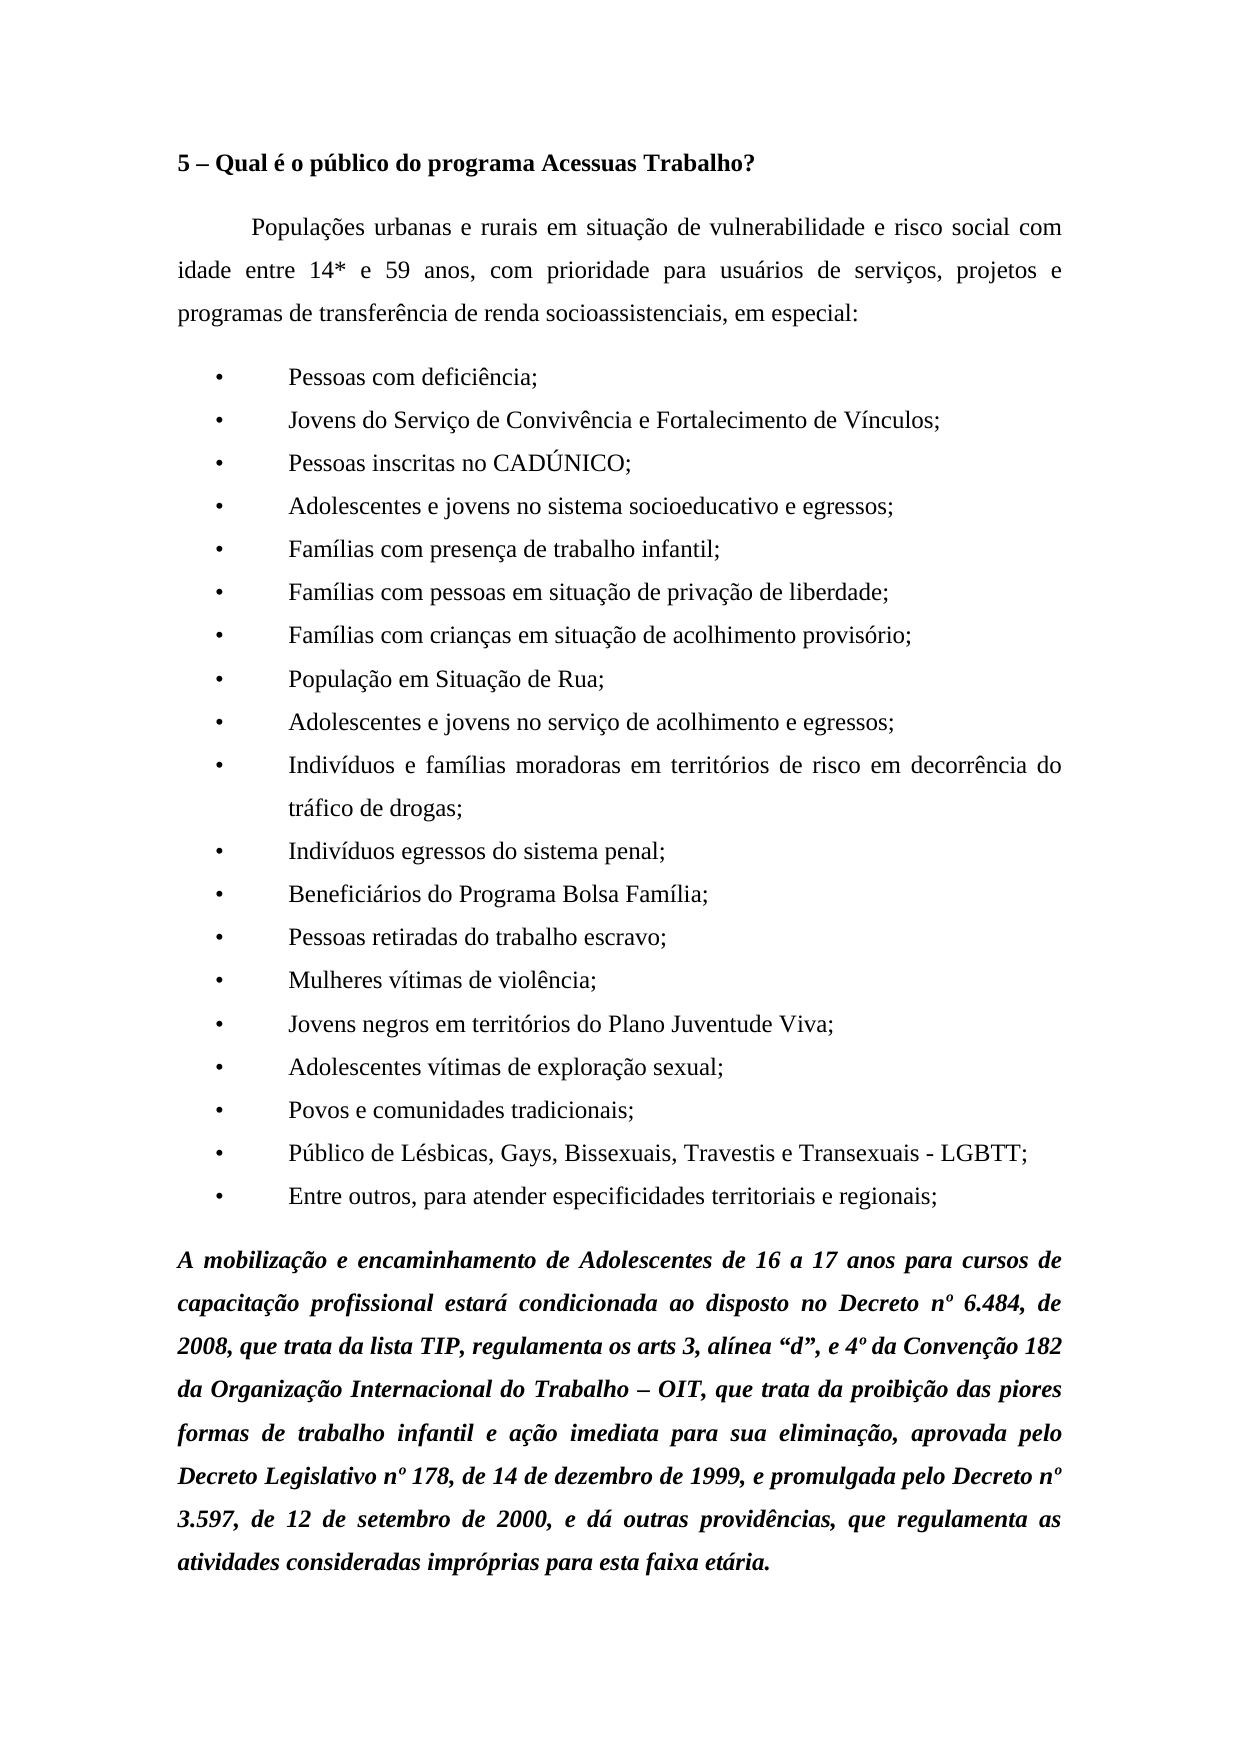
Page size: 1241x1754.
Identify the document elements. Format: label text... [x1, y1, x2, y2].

list Famílias com crianças em situação de acolhimento provisório; [215, 621, 1063, 649]
list Indivíduos e famílias moradoras em territórios de risco em decorrência do tráfico de drogas; [215, 750, 1063, 822]
list Famílias com pessoas em situação de privação de liberdade; [215, 577, 1063, 606]
list Mulheres vítimas de violência; [215, 966, 1063, 994]
text Populações urbanas e rurais em situação de vulnerabilidade e risco social com idade entre 14* e 59 anos, com prioridade para usuários de serviços, projetos e programas de transferência de renda socioassistenciais, em especial: [177, 212, 1063, 327]
list Indivíduos egressos do sistema penal; [215, 836, 1063, 865]
list Adolescentes e jovens no serviço de acolhimento e egressos; [215, 707, 1063, 736]
list Público de Lésbicas, Gays, Bissexuais, Travestis e Transexuais - LGBTT; [215, 1138, 1063, 1167]
list Entre outros, para atender especificidades territoriais e regionais; [215, 1181, 1063, 1210]
list Famílias com presença de trabalho infantil; [215, 534, 1063, 563]
list Jovens negros em territórios do Plano Juventude Viva; [215, 1009, 1063, 1037]
list Beneficiários do Programa Bolsa Família; [215, 879, 1063, 908]
list Jovens do Serviço de Convivência e Fortalecimento de Vínculos; [215, 405, 1063, 434]
list Povos e comunidades tradicionais; [215, 1095, 1063, 1124]
list Adolescentes vítimas de exploração sexual; [215, 1052, 1063, 1081]
list População em Situação de Rua; [215, 664, 1063, 692]
list Pessoas retiradas do trabalho escravo; [215, 922, 1063, 951]
list Adolescentes e jovens no sistema socioeducativo e egressos; [215, 491, 1063, 520]
list Pessoas inscritas no CADÚNICO; [215, 448, 1063, 477]
text 5 – Qual é o público do programa Acessuas Trabalho? [177, 148, 1063, 176]
list Pessoas com deficiência; [215, 362, 1063, 391]
text A mobilização e encaminhamento de Adolescentes de 16 a 17 anos para cursos de capacitação profissional estará condicionada ao disposto no Decreto nº 6.484, de 2008, que trata da lista TIP, regulamenta os arts 3, alínea “d”, e 4º da Convenção 182 da Organização Internacional do Trabalho – OIT, que trata da proibição das piores formas de trabalho infantil e ação imediata para sua eliminação, aprovada pelo Decreto Legislativo nº 178, de 14 de dezembro de 1999, e promulgada pelo Decreto nº 3.597, de 12 de setembro de 2000, e dá outras providências, que regulamenta as atividades consideradas impróprias para esta faixa etária. [177, 1245, 1063, 1576]
